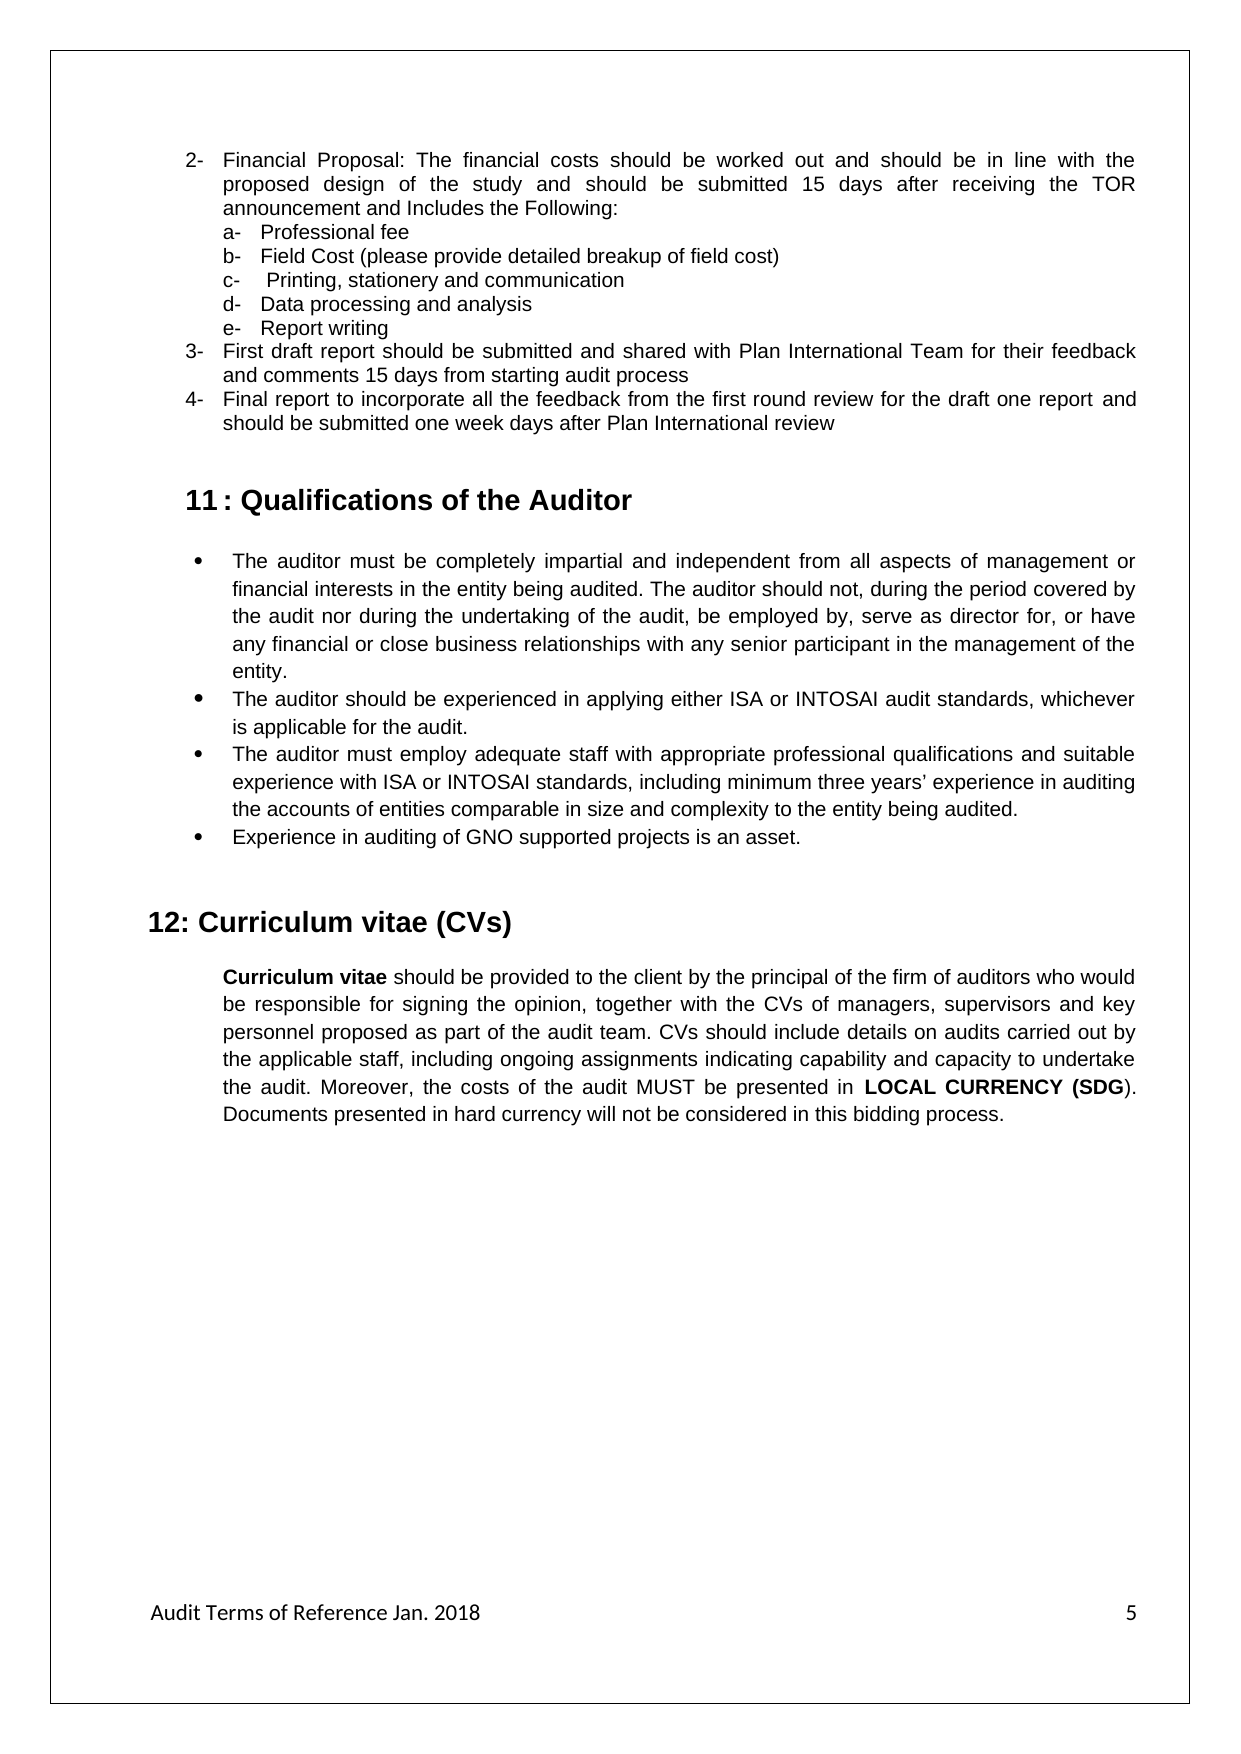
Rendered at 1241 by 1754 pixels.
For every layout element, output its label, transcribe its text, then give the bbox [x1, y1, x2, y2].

text 12: Curriculum vitae (CVs) [148, 905, 1137, 939]
list Professional fee [223, 219, 1137, 243]
list The auditor should be experienced in applying either ISA or INTOSAI audit standards, whichever is applicable for the audit. [194, 687, 1137, 739]
list Experience in auditing of GNO supported projects is an asset. [194, 825, 1137, 849]
list Report writing [223, 315, 1137, 339]
list Financial Proposal: The financial costs should be worked out and should be in line with the proposed design of the study and should be submitted 15 days after receiving the TOR announcement and Includes the Following: [185, 148, 1137, 219]
list Field Cost (please provide detailed breakup of field cost) [223, 243, 1137, 267]
list Data processing and analysis [223, 291, 1137, 315]
list : Qualifications of the Auditor [185, 483, 1137, 517]
list Final report to incorporate all the feedback from the first round review for the draft one report and should be submitted one week days after Plan International review [185, 387, 1137, 435]
list The auditor must employ adequate staff with appropriate professional qualifications and suitable experience with ISA or INTOSAI standards, including minimum three years’ experience in auditing the accounts of entities comparable in size and complexity to the entity being audited. [194, 742, 1137, 821]
list Printing, stationery and communication [223, 267, 1137, 291]
list First draft report should be submitted and shared with Plan International Team for their feedback and comments 15 days from starting audit process [185, 339, 1137, 387]
list The auditor must be completely impartial and independent from all aspects of management or financial interests in the entity being audited. The auditor should not, during the period covered by the audit nor during the undertaking of the audit, be employed by, serve as director for, or have any financial or close business relationships with any senior participant in the management of the entity. [194, 549, 1137, 683]
text Curriculum vitae should be provided to the client by the principal of the firm of auditors who would be responsible for signing the opinion, together with the CVs of managers, supervisors and key personnel proposed as part of the audit team. CVs should include details on audits carried out by the applicable staff, including ongoing assignments indicating capability and capacity to undertake the audit. Moreover, the costs of the audit MUST be presented in LOCAL CURRENCY (SDG). Documents presented in hard currency will not be considered in this bidding process. [223, 965, 1137, 1126]
